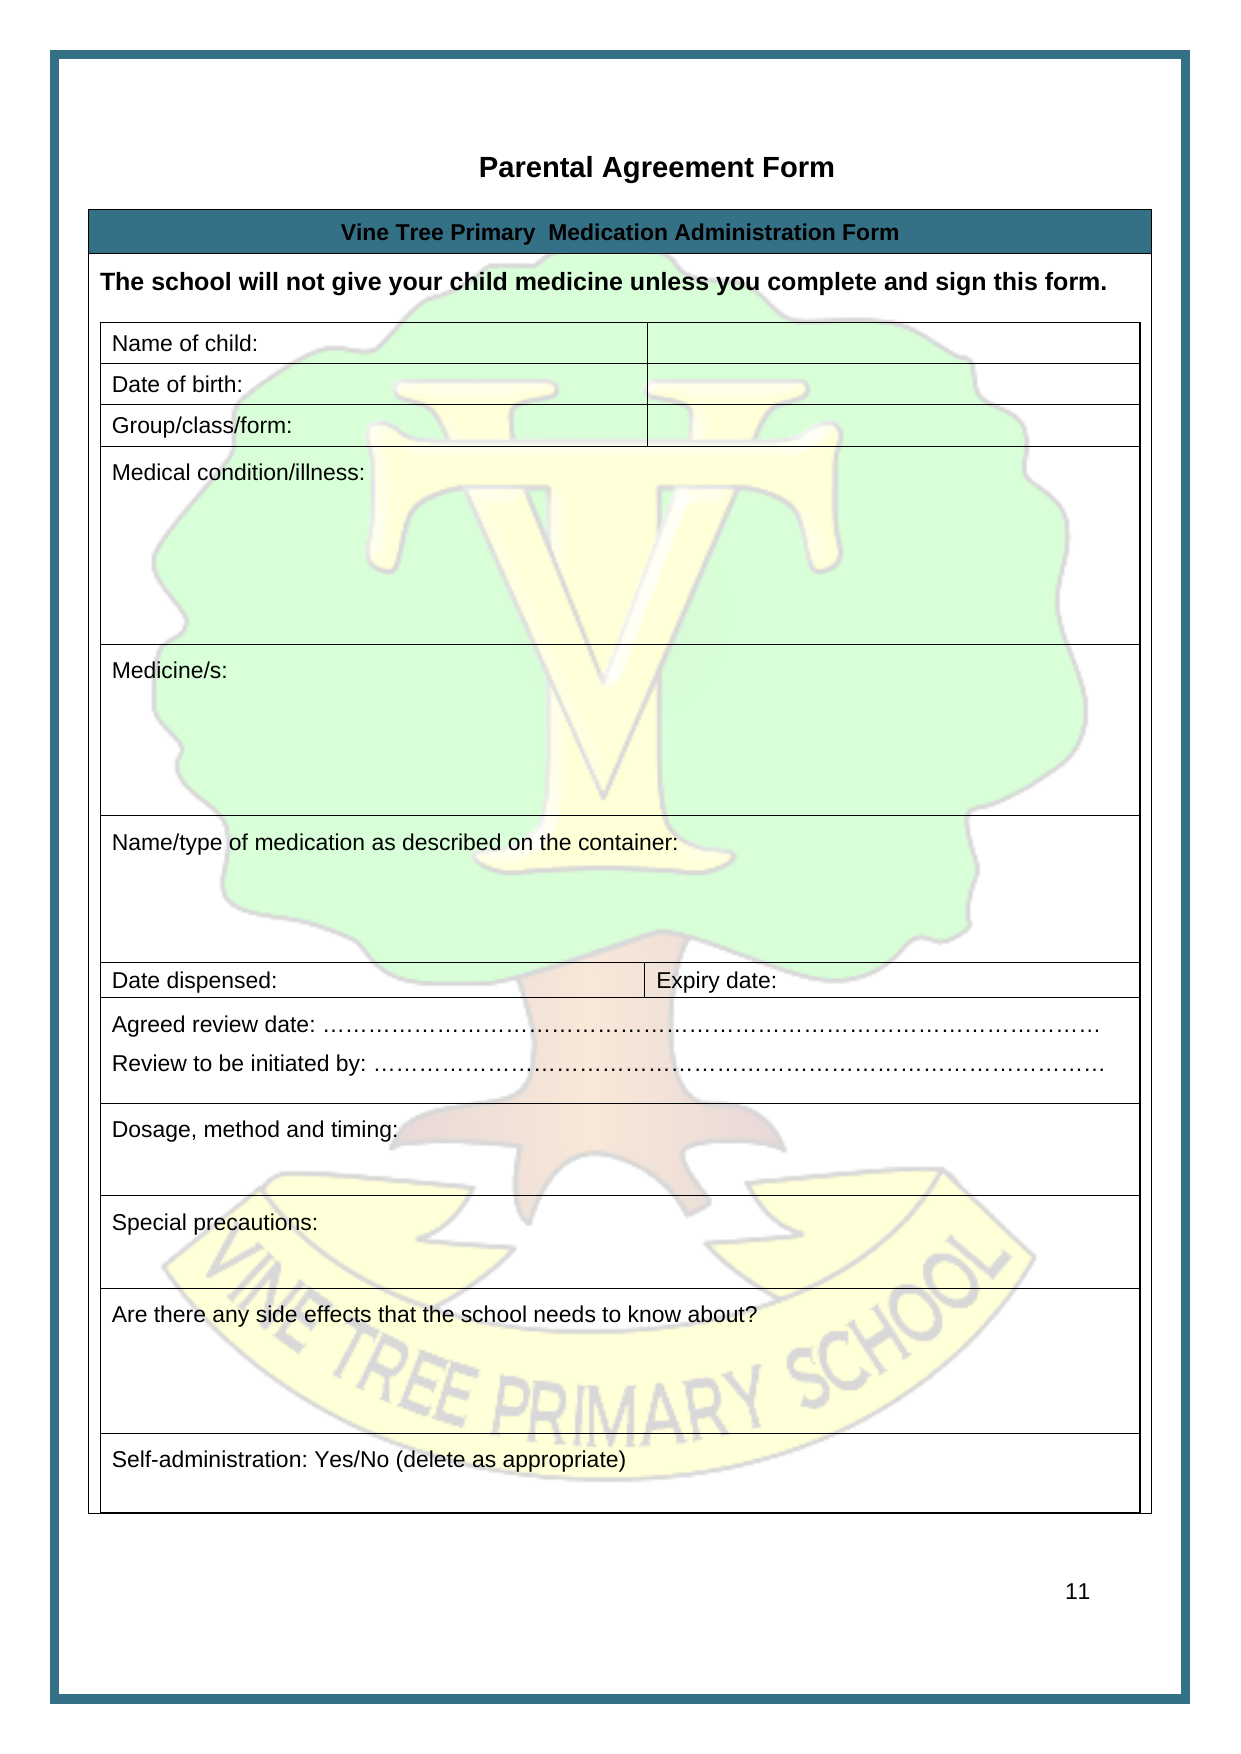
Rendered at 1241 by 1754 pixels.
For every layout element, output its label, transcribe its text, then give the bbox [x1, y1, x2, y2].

table_header Vine Tree Primary Medication Administration Form [89, 210, 1151, 253]
table_cell The school will not give your child medicine unless you complete and sign this form. [89, 254, 1151, 1513]
subtitle Parental Agreement Form [224, 150, 1090, 183]
